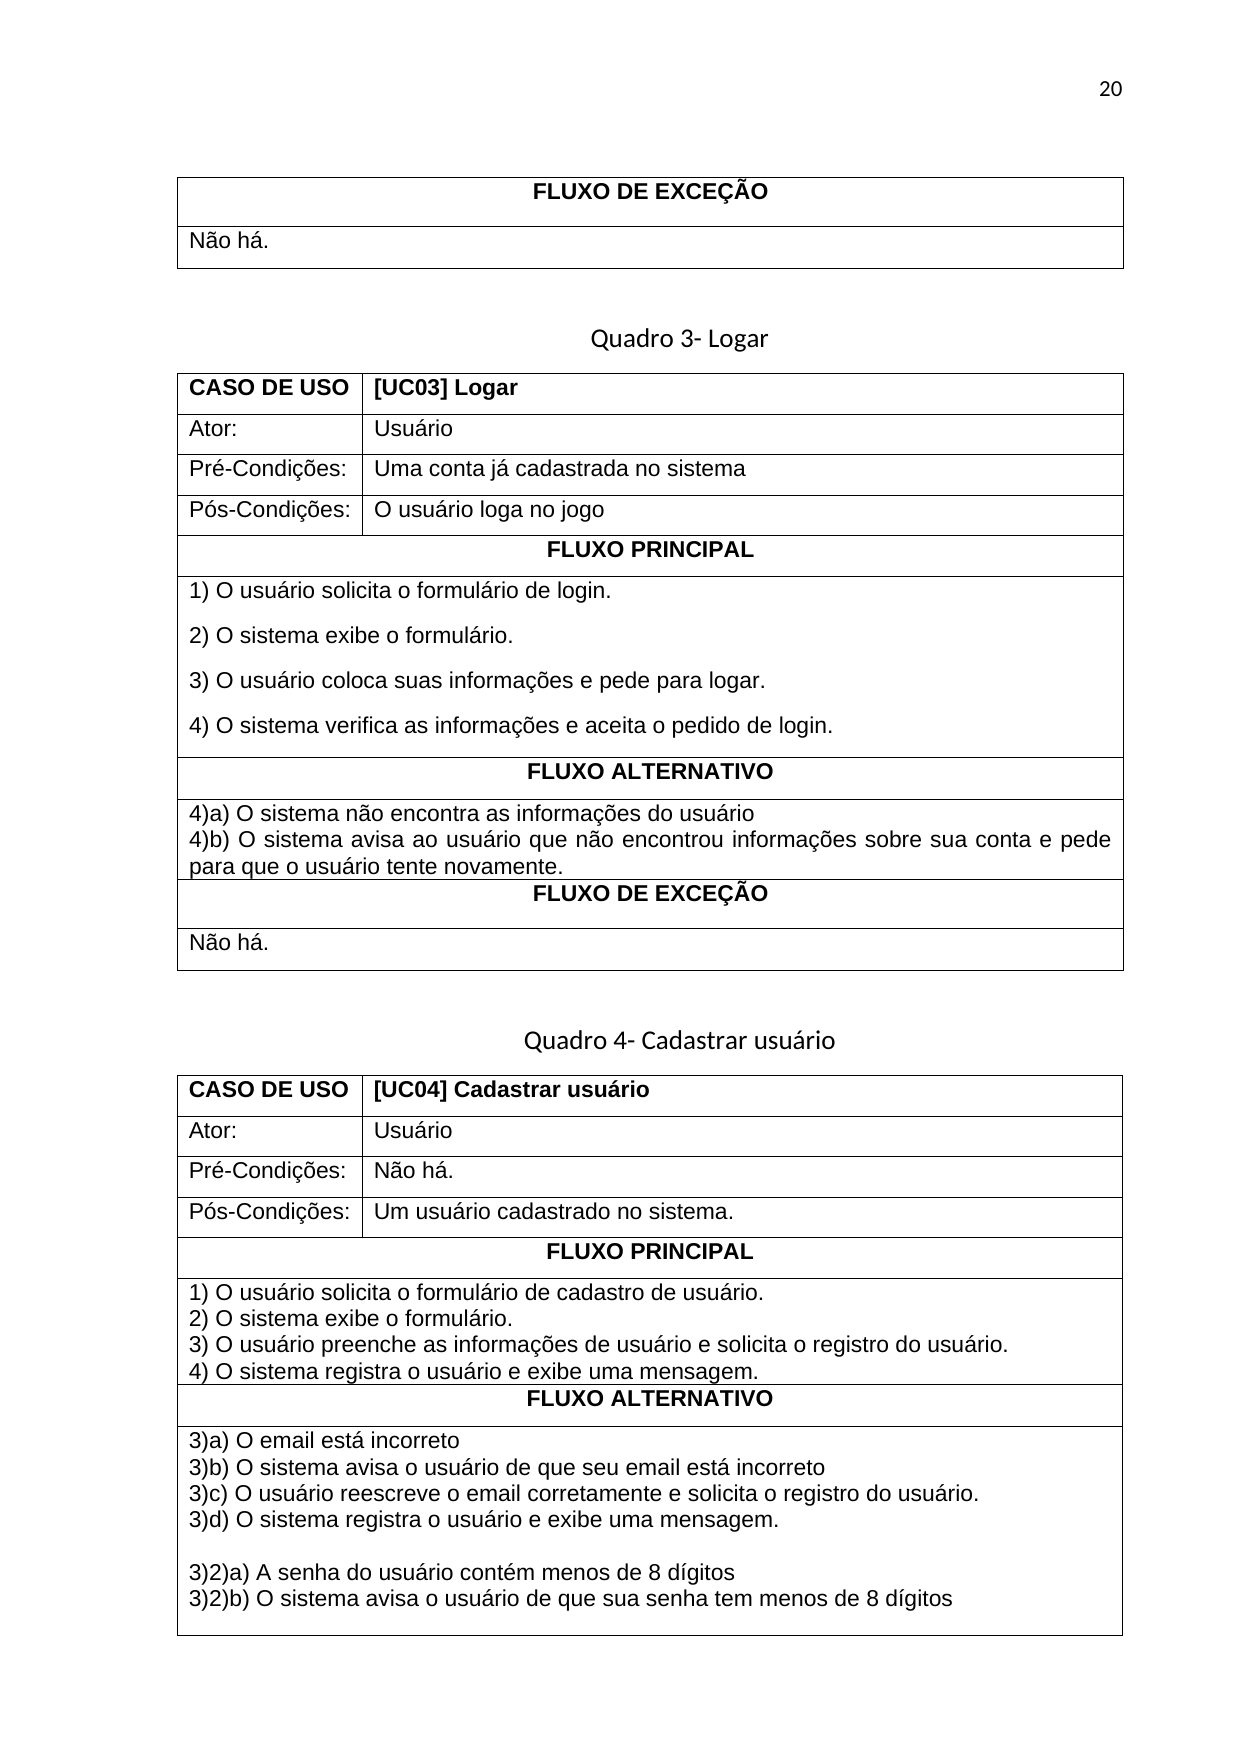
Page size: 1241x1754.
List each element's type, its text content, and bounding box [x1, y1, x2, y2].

table_cell Usuário [363, 415, 1123, 454]
table_cell Um usuário cadastrado no sistema. [363, 1198, 1122, 1237]
table_cell Pós-Condições: [178, 496, 362, 535]
table_cell FLUXO ALTERNATIVO [178, 1385, 1122, 1426]
table_cell Não há. [178, 929, 1123, 969]
table_cell FLUXO DE EXCEÇÃO [178, 178, 1123, 226]
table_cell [178, 1427, 1122, 1635]
table_cell Não há. [363, 1157, 1122, 1197]
table_cell 4)a) O sistema não encontra as informações do usuário 4)b) O sistema avisa ao usuário que não encontrou informações sobre sua conta e pede para que o usuário tente novamente. [178, 800, 1123, 879]
table_cell FLUXO PRINCIPAL [178, 536, 1123, 576]
table_cell FLUXO ALTERNATIVO [178, 758, 1123, 799]
table_cell Usuário [363, 1117, 1122, 1156]
table_cell FLUXO DE EXCEÇÃO [178, 880, 1123, 928]
table_cell Não há. [178, 227, 1123, 267]
table_cell Pré-Condições: [178, 1157, 362, 1197]
table_cell O usuário loga no jogo [363, 496, 1123, 535]
table_cell Uma conta já cadastrada no sistema [363, 455, 1123, 495]
table_header [UC04] Cadastrar usuário [363, 1076, 1122, 1116]
text Quadro 3- Logar [237, 321, 1122, 354]
table_cell 1) O usuário solicita o formulário de login. 2) O sistema exibe o formulário. 3) O usuário coloca suas informações e pede para logar. 4) O sistema verifica as informações e aceita o pedido de login. [178, 577, 1123, 757]
table_cell FLUXO PRINCIPAL [178, 1238, 1122, 1278]
table_header CASO DE USO [178, 374, 362, 414]
table_cell Ator: [178, 1117, 362, 1156]
table_cell 1) O usuário solicita o formulário de cadastro de usuário. 2) O sistema exibe o formulário. 3) O usuário preenche as informações de usuário e solicita o registro do usuário. 4) O sistema registra o usuário e exibe uma mensagem. [178, 1279, 1122, 1384]
text Quadro 4- Cadastrar usuário [237, 1023, 1122, 1056]
table_cell Pós-Condições: [178, 1198, 362, 1237]
table_header CASO DE USO [178, 1076, 362, 1116]
table_cell Ator: [178, 415, 362, 454]
table_cell Pré-Condições: [178, 455, 362, 495]
table_header [UC03] Logar [363, 374, 1123, 414]
